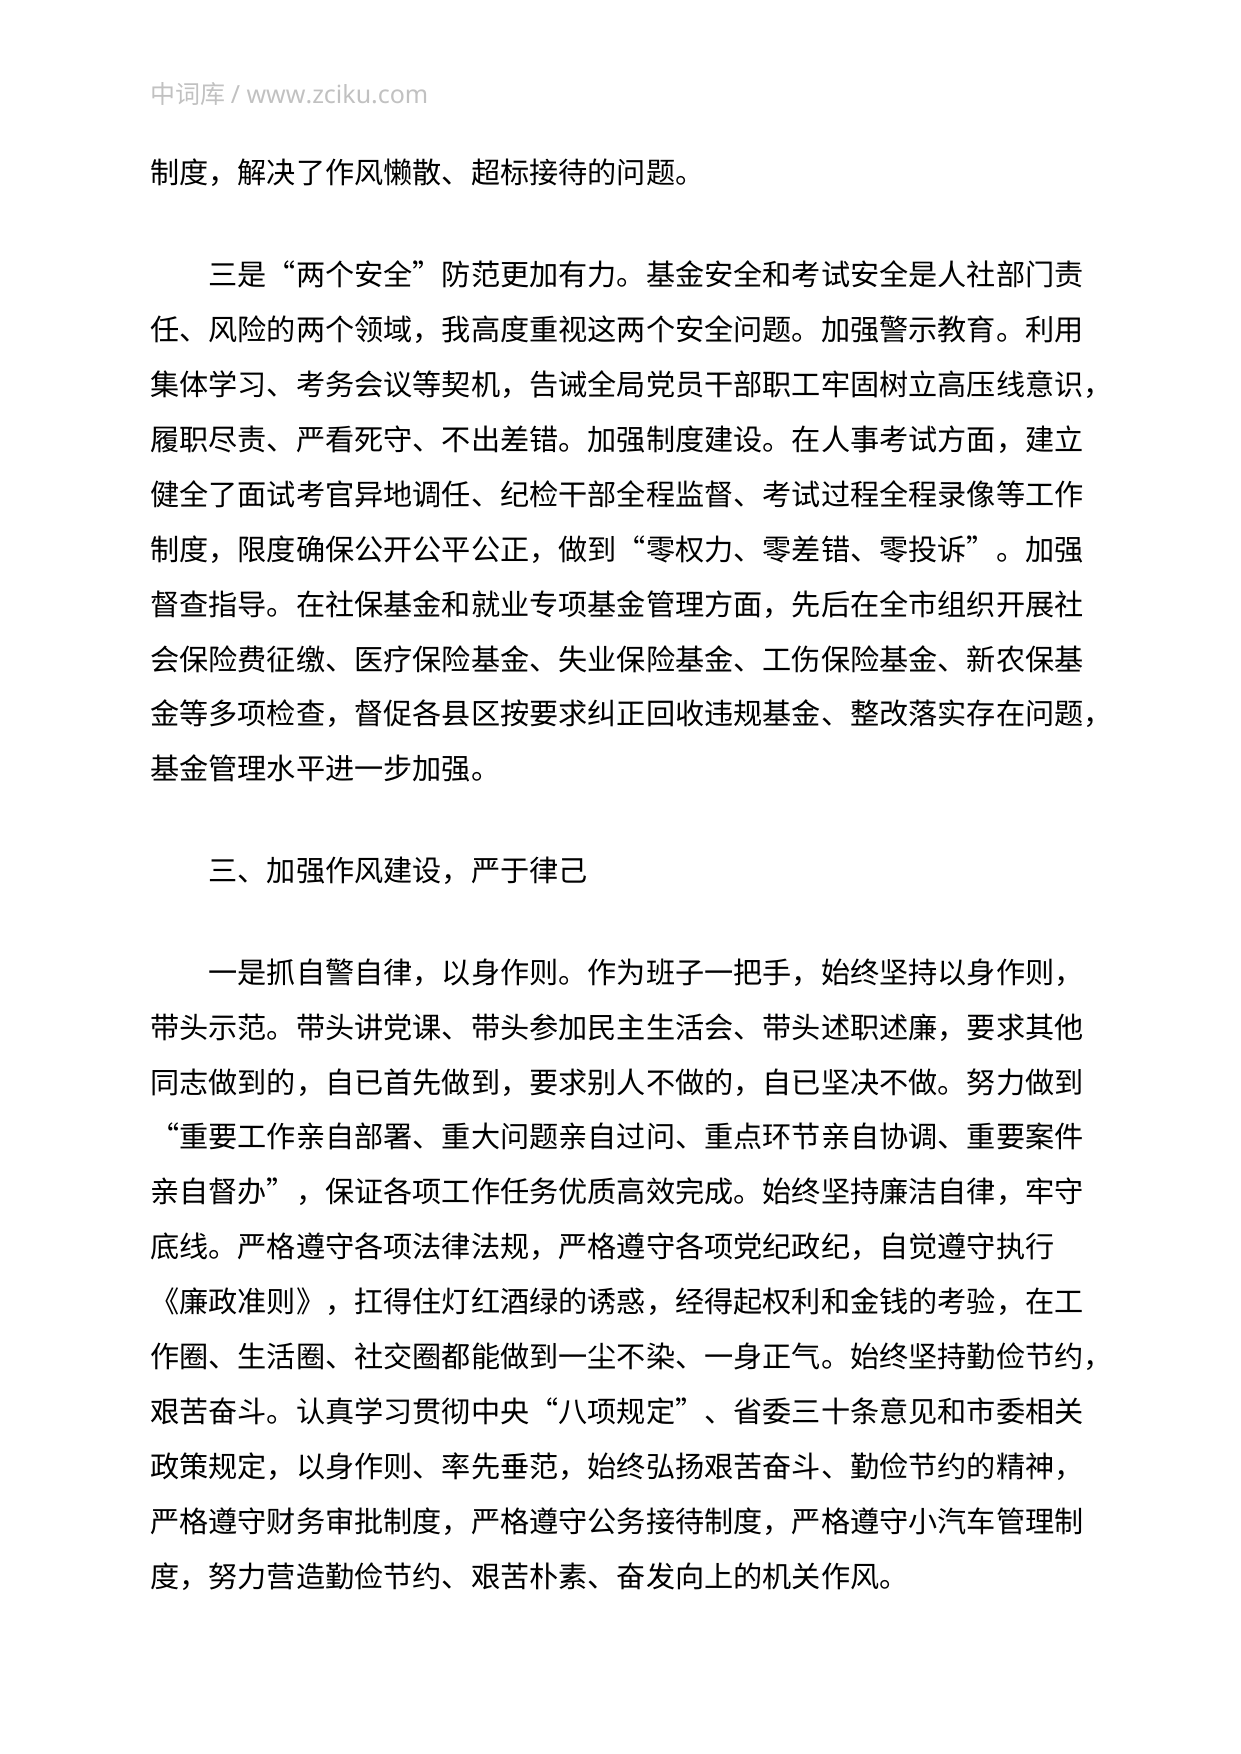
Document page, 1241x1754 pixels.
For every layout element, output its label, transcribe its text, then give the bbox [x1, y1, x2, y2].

text 一是抓自警自律，以身作则。作为班子一把手，始终坚持以身作则，带头示范。带头讲党课、带头参加民主生活会、带头述职述廉，要求其他同志做到的，自已首先做到，要求别人不做的，自已坚决不做。努力做到“重要工作亲自部署、重大问题亲自过问、重点环节亲自协调、重要案件亲自督办”，保证各项工作任务优质高效完成。始终坚持廉洁自律，牢守底线。严格遵守各项法律法规，严格遵守各项党纪政纪，自觉遵守执行《廉政准则》，扛得住灯红酒绿的诱惑，经得起权利和金钱的考验，在工作圈、生活圈、社交圈都能做到一尘不染、一身正气。始终坚持勤俭节约，艰苦奋斗。认真学习贯彻中央“八项规定”、省委三十条意见和市委相关政策规定，以身作则、率先垂范，始终弘扬艰苦奋斗、勤俭节约的精神，严格遵守财务审批制度，严格遵守公务接待制度，严格遵守小汽车管理制度，努力营造勤俭节约、艰苦朴素、奋发向上的机关作风。 [150, 949, 1090, 1596]
text 三、加强作风建设，严于律己 [150, 848, 1090, 890]
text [150, 150, 1090, 192]
text 三是“两个安全”防范更加有力。基金安全和考试安全是人社部门责任、风险的两个领域，我高度重视这两个安全问题。加强警示教育。利用集体学习、考务会议等契机，告诫全局党员干部职工牢固树立高压线意识，履职尽责、严看死守、不出差错。加强制度建设。在人事考试方面，建立健全了面试考官异地调任、纪检干部全程监督、考试过程全程录像等工作制度，限度确保公开公平公正，做到“零权力、零差错、零投诉”。加强督查指导。在社保基金和就业专项基金管理方面，先后在全市组织开展社会保险费征缴、医疗保险基金、失业保险基金、工伤保险基金、新农保基金等多项检查，督促各县区按要求纠正回收违规基金、整改落实存在问题，基金管理水平进一步加强。 [150, 252, 1090, 788]
